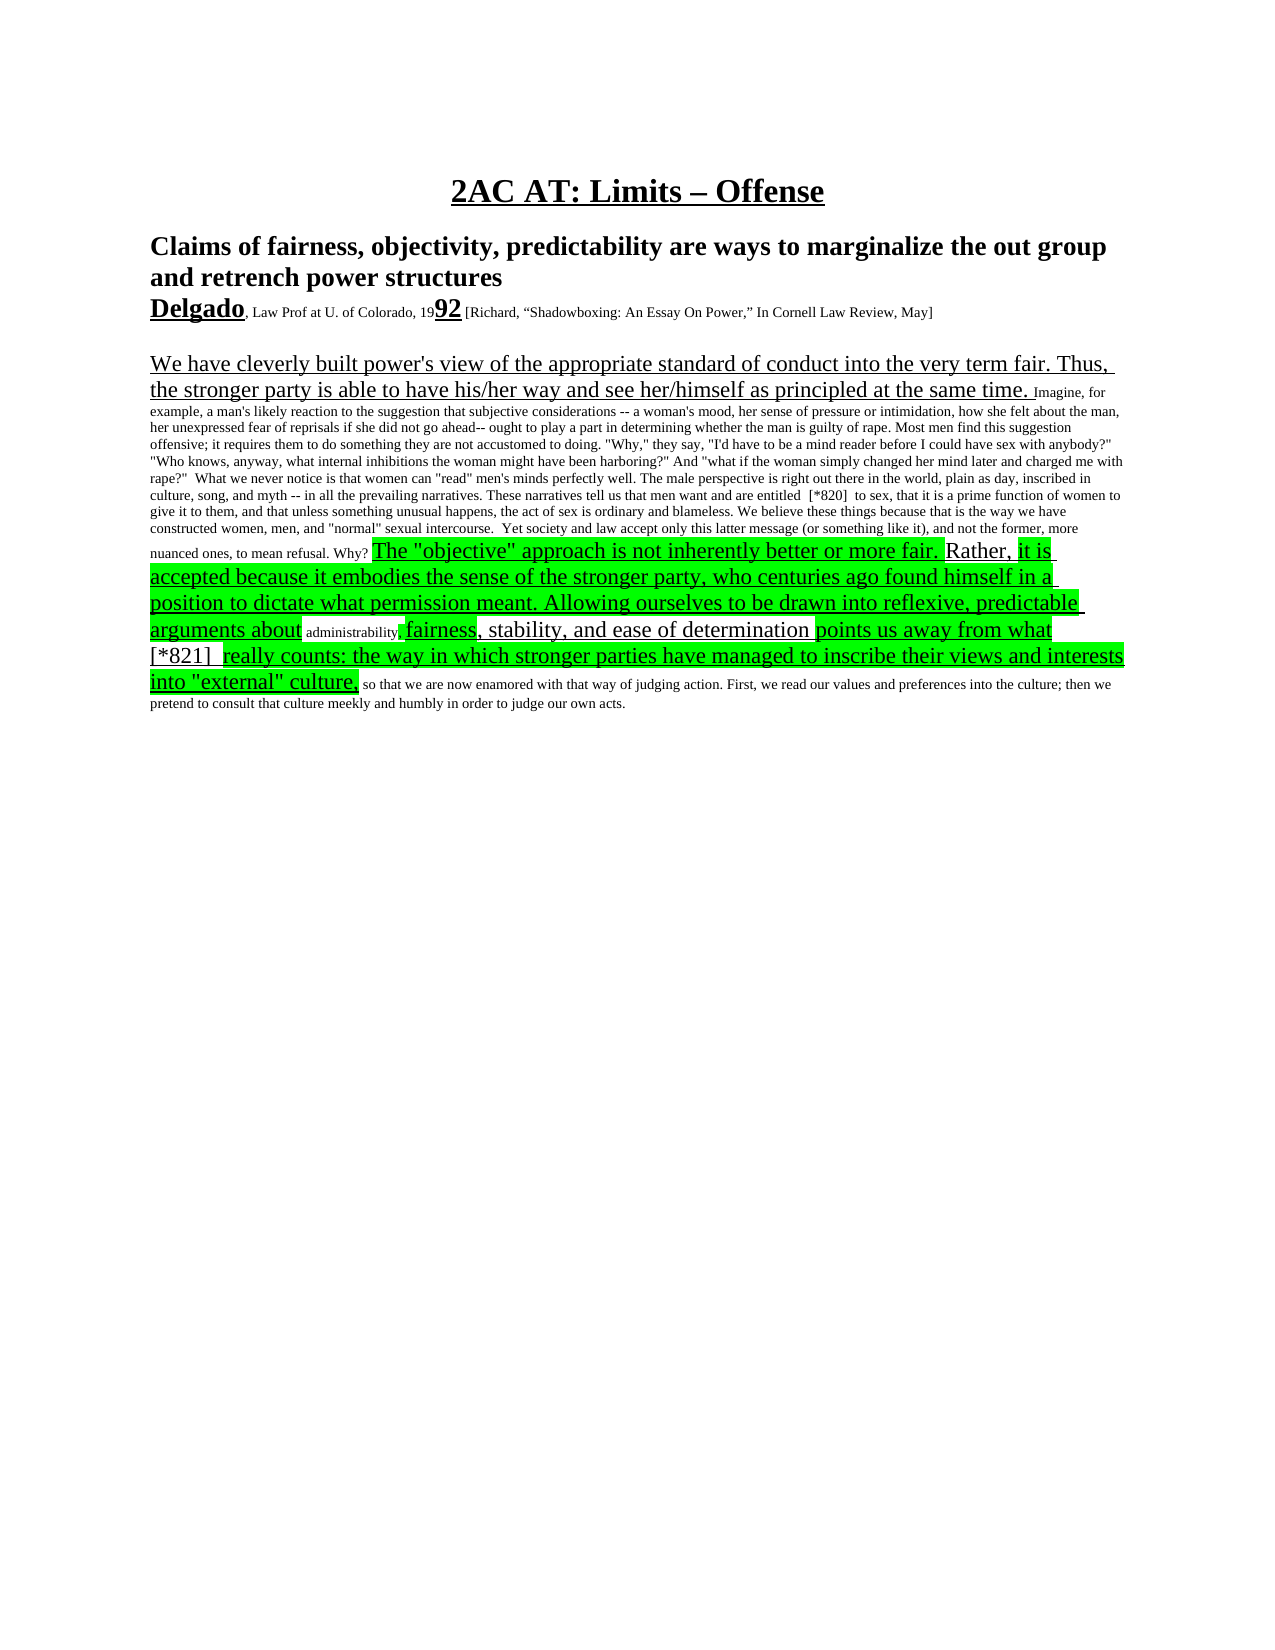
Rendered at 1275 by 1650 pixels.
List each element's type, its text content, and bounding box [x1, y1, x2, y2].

subtitle Claims of fairness, objectivity, predictability are ways to marginalize the out group and retrench power structures [150, 230, 1125, 292]
subtitle 2AC AT: Limits – Offense [150, 171, 1125, 209]
text We have cleverly built power's view of the appropriate standard of conduct into the very term fair. Thus, the stronger party is able to have his/her way and see her/himself as principled at the same time. Imagine, for example, a man's likely reaction to the suggestion that subjective considerations -- a woman's mood, her sense of pressure or intimidation, how she felt about the man, her unexpressed fear of reprisals if she did not go ahead-- ought to play a part in determining whether the man is guilty of rape. Most men find this suggestion offensive; it requires them to do something they are not accustomed to doing. "Why," they say, "I'd have to be a mind reader before I could have sex with anybody?" "Who knows, anyway, what internal inhibitions the woman might have been harboring?" And "what if the woman simply changed her mind later and charged me with rape?" What we never notice is that women can "read" men's minds perfectly well. The male perspective is right out there in the world, plain as day, inscribed in culture, song, and myth -- in all the prevailing narratives. These narratives tell us that men want and are entitled [*820] to sex, that it is a prime function of women to give it to them, and that unless something unusual happens, the act of sex is ordinary and blameless. We believe these things because that is the way we have constructed women, men, and "normal" sexual intercourse. Yet society and law accept only this latter message (or something like it), and not the former, more nuanced ones, to mean refusal. Why? The "objective" approach is not inherently better or more fair. Rather, it is accepted because it embodies the sense of the stronger party, who centuries ago found himself in a position to dictate what permission meant. Allowing ourselves to be drawn into reflexive, predictable arguments about administrability, fairness, stability, and ease of determination points us away from what [*821] really counts: the way in which stronger parties have managed to inscribe their views and interests into "external" culture, so that we are now enamored with that way of judging action. First, we read our values and preferences into the culture; then we pretend to consult that culture meekly and humbly in order to judge our own acts. [150, 350, 1125, 665]
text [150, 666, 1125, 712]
text Delgado, Law Prof at U. of Colorado, 1992 [Richard, “Shadowboxing: An Essay On Power,” In Cornell Law Review, May] [150, 292, 1125, 323]
